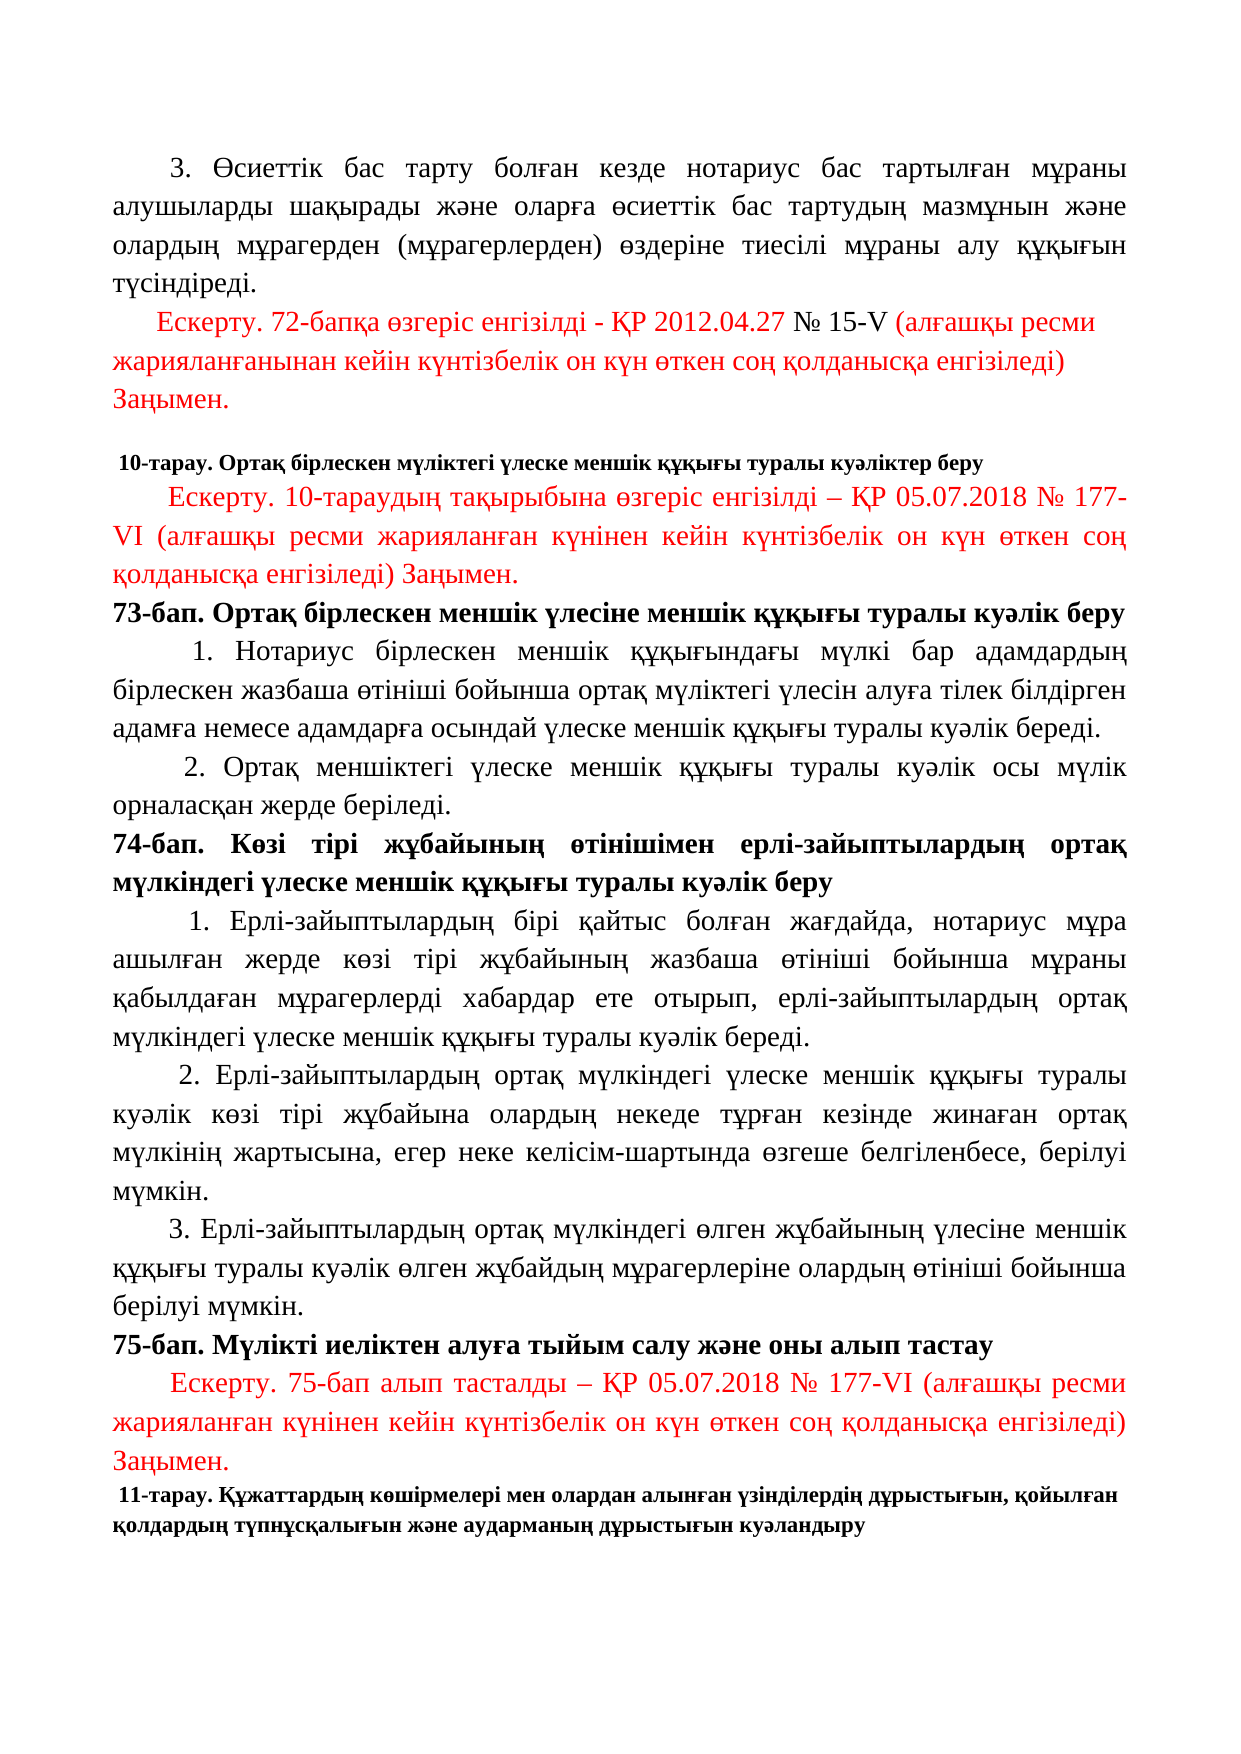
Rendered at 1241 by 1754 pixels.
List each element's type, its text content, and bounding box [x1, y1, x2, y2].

text 2. Ортақ меншiктегi үлеске меншiк құқығы туралы куәлiк осы мүлiк орналасқан жерде берiледi. [112, 749, 1128, 821]
text 74-бап. Көзi тiрi жұбайының өтiнiшiмен ерлi-зайыптылардың ортақ мүлкiндегi үлеске меншiк құқығы туралы куәлiк беру [112, 826, 1128, 898]
text 2. Ерлi-зайыптылардың ортақ мүлкiндегi үлеске меншiк құқығы туралы куәлiк көзi тiрi жұбайына олардың некеде тұрған кезiнде жинаған ортақ мүлкiнiң жартысына, егер неке келiсiм-шартында өзгеше белгiленбесе, берiлуi мүмкiн. [112, 1057, 1128, 1206]
text 75-бап. Мүлiктi иелiктен алуға тыйым салу және оны алып тастау [112, 1327, 1128, 1361]
text Ескерту. 10-тараудың тақырыбына өзгеріс енгізілді – ҚР 05.07.2018 № 177-VІ (алғашқы ресми жарияланған күнінен кейін күнтізбелік он күн өткен соң қолданысқа енгізіледі) Заңымен. [112, 479, 1128, 590]
text Ескерту. 75-бап алып тасталды – ҚР 05.07.2018 № 177-VІ (алғашқы ресми жарияланған күнінен кейін күнтізбелік он күн өткен соң қолданысқа енгізіледі) Заңымен. [112, 1366, 1128, 1476]
text 10-тарау. Ортақ бiрлескен мүлiктегi үлеске меншiк құқығы туралы куәлiктер беру [112, 449, 1128, 475]
text 11-тарау. Құжаттардың көшiрмелерi мен олардан алынған үзiндiлердiң дұрыстығын, қойылған қолдардың түпнұсқалығын және аударманың дұрыстығын куәландыру [112, 1481, 1128, 1538]
text Ескерту. 72-бапқа өзгеріс енгізілді - ҚР 2012.04.27 № 15-V (алғашқы ресми жарияланғанынан кейін күнтізбелік он күн өткен соң қолданысқа енгізіледі) Заңымен. [112, 304, 1128, 445]
text 73-бап. Ортақ бiрлескен меншiк үлесiне меншiк құқығы туралы куәлiк беру [112, 595, 1128, 628]
text 3. Ерлi-зайыптылардың ортақ мүлкiндегi өлген жұбайының үлесiне меншiк құқығы туралы куәлiк өлген жұбайдың мұрагерлерiне олардың өтiнiшi бойынша берiлуi мүмкiн. [112, 1211, 1128, 1322]
text 1. Ерлi-зайыптылардың бiрi қайтыс болған жағдайда, нотариус мұра ашылған жерде көзi тiрi жұбайының жазбаша өтiнiшi бойынша мұраны қабылдаған мұрагерлердi хабардар ете отырып, ерлi-зайыптылардың ортақ мүлкiндегi үлеске меншiк құқығы туралы куәлiк бередi. [112, 903, 1128, 1052]
text 3. Өсиеттiк бас тарту болған кезде нотариус бас тартылған мұраны алушыларды шақырады және оларға өсиеттік бас тартудың мазмұнын және олардың мұрагерден (мұрагерлерден) өздеріне тиесілі мұраны алу құқығын түсіндіреді. [112, 150, 1128, 299]
text 1. Нотариус бiрлескен меншiк құқығындағы мүлкi бар адамдардың бiрлескен жазбаша өтiнiшi бойынша ортақ мүлiктегi үлесiн алуға тiлек бiлдiрген адамға немесе адамдарға осындай үлеске меншiк құқығы туралы куәлiк бередi. [112, 633, 1128, 744]
